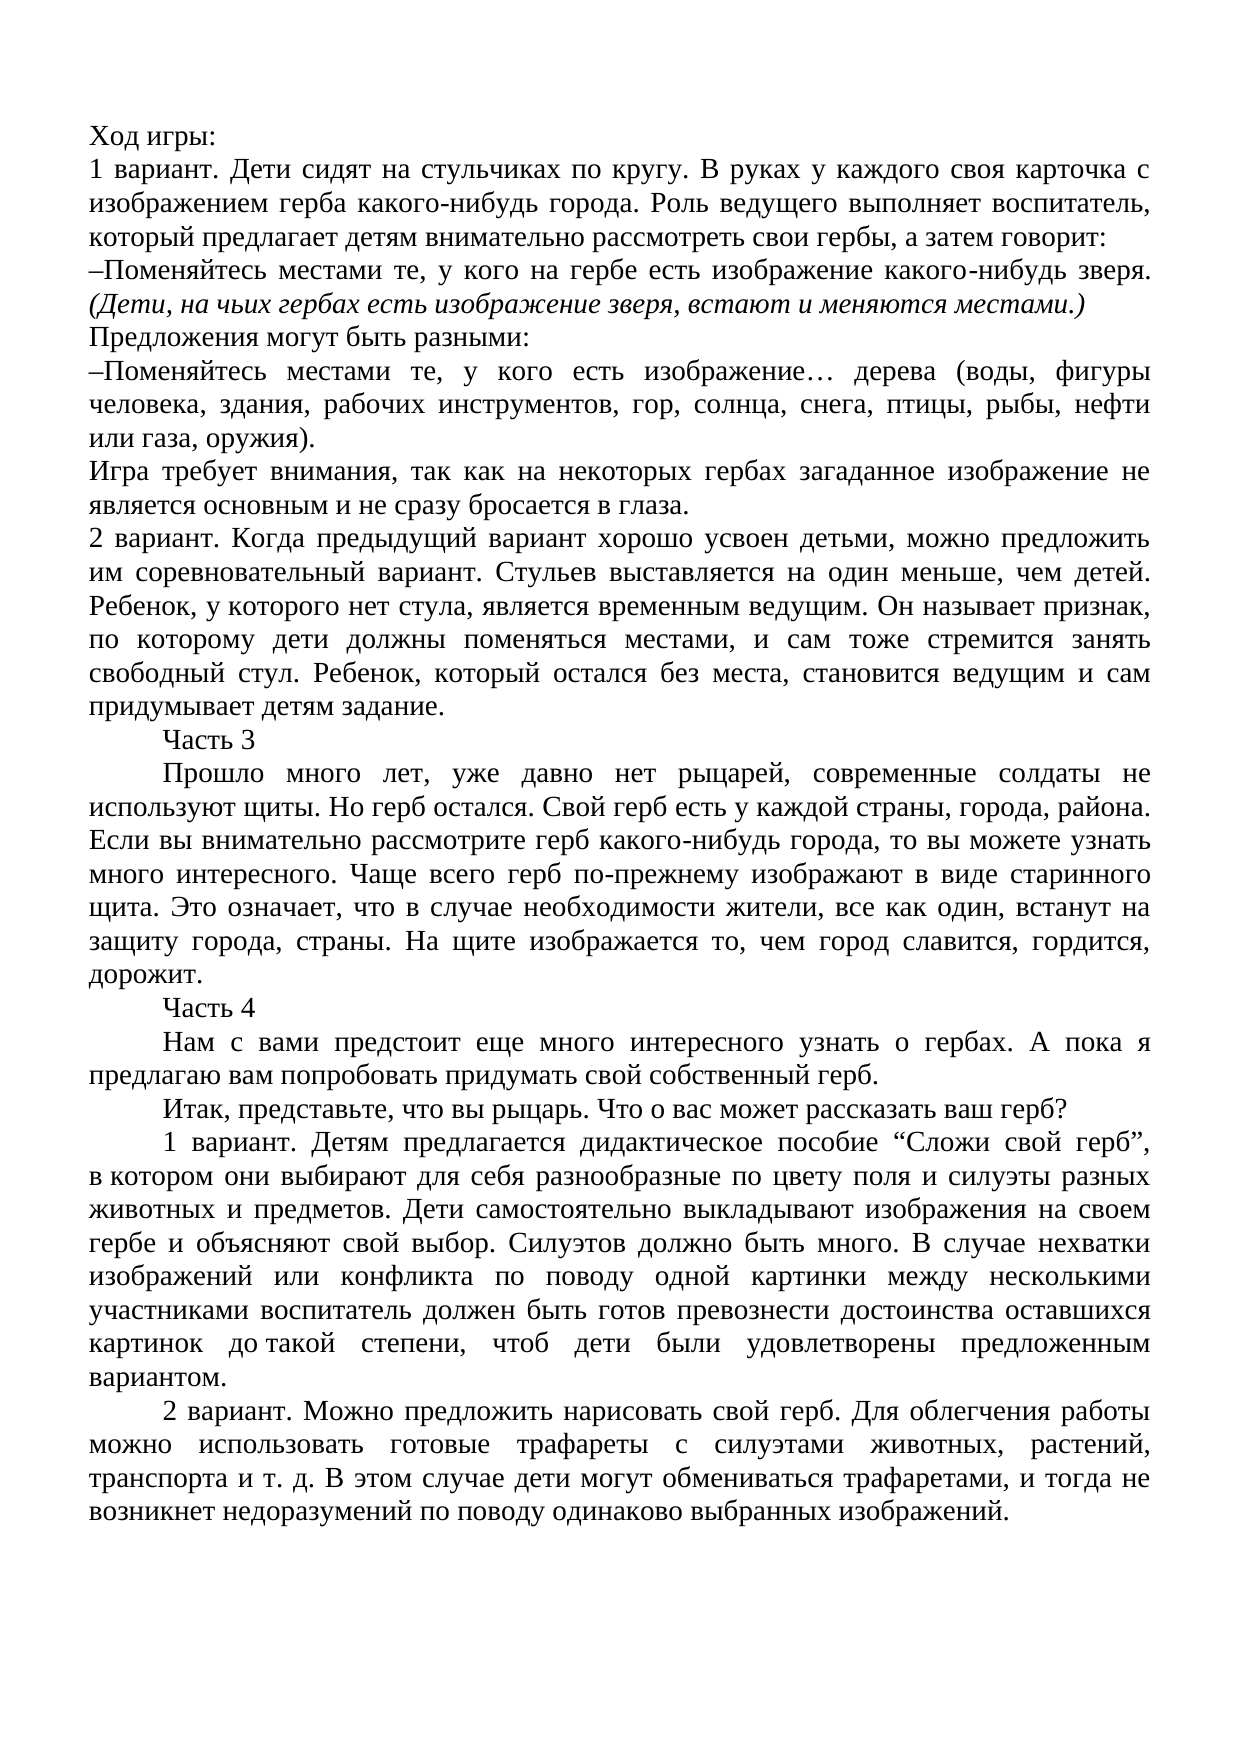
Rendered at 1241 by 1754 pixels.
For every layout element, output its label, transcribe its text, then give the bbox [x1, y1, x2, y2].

text Предложения могут быть разными: [89, 319, 1152, 353]
text –Поменяйтесь местами те, у кого на гербе есть изображение какого-нибудь зверя. (Дети, на чьих гербах есть изображение зверя, встают и меняются местами.) [89, 252, 1152, 319]
text 1 вариант. Дети сидят на стульчиках по кругу. В руках у каждого своя карточка с изображением герба какого-нибудь города. Роль ведущего выполняет воспитатель, который предлагает детям внимательно рассмотреть свои гербы, а затем говорит: [89, 152, 1152, 252]
text Нам с вами предстоит еще много интересного узнать о гербах. А пока я предлагаю вам попробовать придумать свой собственный герб. [89, 1024, 1152, 1091]
text Часть 3 [89, 722, 1152, 755]
text –Поменяйтесь местами те, у кого есть изображение… дерева (воды, фигуры человека, здания, рабочих инструментов, гор, солнца, снега, птицы, рыбы, нефти или газа, оружия). [89, 353, 1152, 453]
text Ход игры: [89, 118, 1152, 152]
text Игра требует внимания, так как на некоторых гербах загаданное изображение не является основным и не сразу бросается в глаза. [89, 453, 1152, 521]
text Часть 4 [89, 990, 1152, 1024]
text 2 вариант. Можно предложить нарисовать свой герб. Для облегчения работы можно использовать готовые трафареты с силуэтами животных, растений, транспорта и т. д. В этом случае дети могут обмениваться трафаретами, и тогда не возникнет недоразумений по поводу одинаково выбранных изображений. [89, 1393, 1152, 1527]
text 1 вариант. Детям предлагается дидактическое пособие “Сложи свой герб”, в котором они выбирают для себя разнообразные по цвету поля и силуэты разных животных и предметов. Дети самостоятельно выкладывают изображения на своем гербе и объясняют свой выбор. Силуэтов должно быть много. В случае нехватки изображений или конфликта по поводу одной картинки между несколькими участниками воспитатель должен быть готов превознести достоинства оставшихся картинок до такой степени, чтоб дети были удовлетворены предложенным вариантом. [89, 1124, 1152, 1393]
text 2 вариант. Когда предыдущий вариант хорошо усвоен детьми, можно предложить им соревновательный вариант. Стульев выставляется на один меньше, чем детей. Ребенок, у которого нет стула, является временным ведущим. Он называет признак, по которому дети должны поменяться местами, и сам тоже стремится занять свободный стул. Ребенок, который остался без места, становится ведущим и сам придумывает детям задание. [89, 521, 1152, 722]
text Итак, представьте, что вы рыцарь. Что о вас может рассказать ваш герб? [89, 1091, 1152, 1124]
text Прошло много лет, уже давно нет рыцарей, современные солдаты не используют щиты. Но герб остался. Свой герб есть у каждой страны, города, района. Если вы внимательно рассмотрите герб какого-нибудь города, то вы можете узнать много интересного. Чаще всего герб по-прежнему изображают в виде старинного щита. Это означает, что в случае необходимости жители, все как один, встанут на защиту города, страны. На щите изображается то, чем город славится, гордится, дорожит. [89, 755, 1152, 990]
